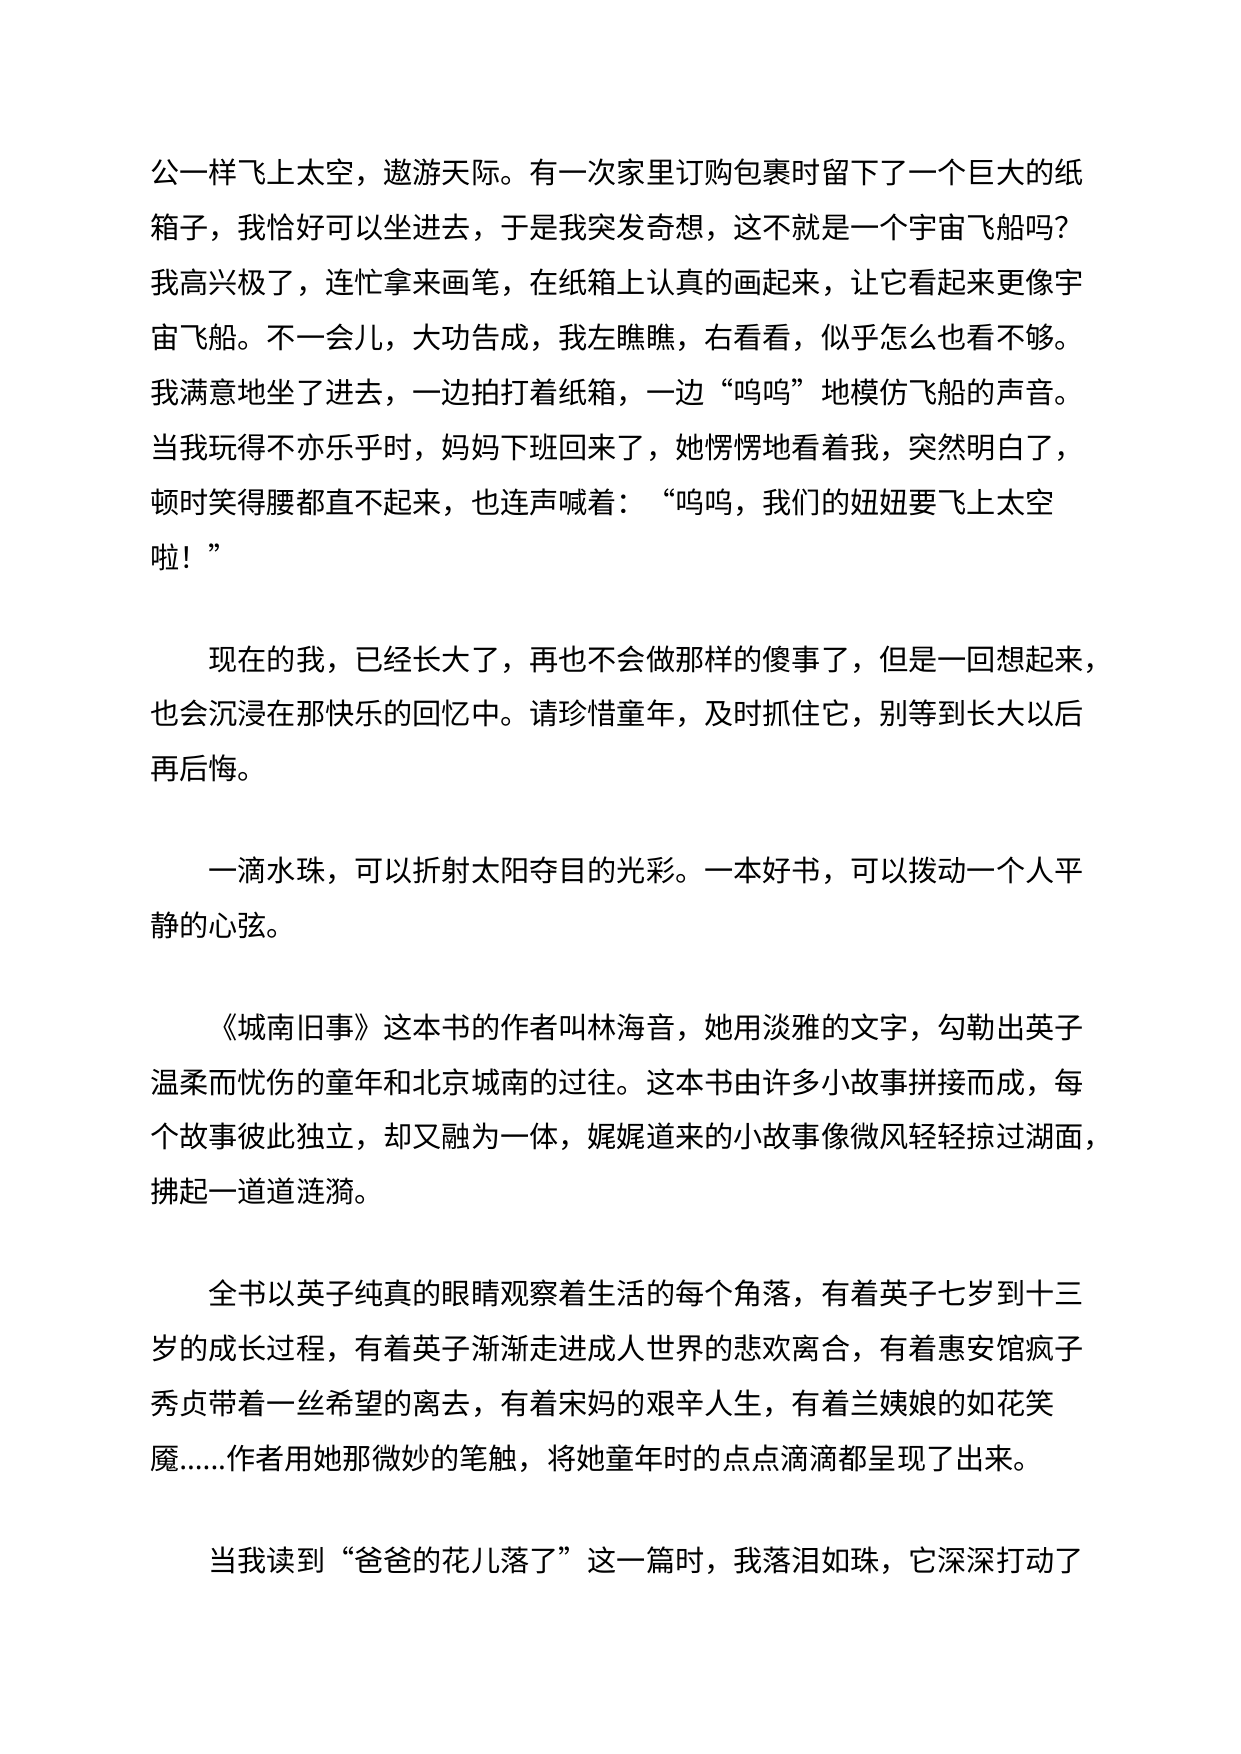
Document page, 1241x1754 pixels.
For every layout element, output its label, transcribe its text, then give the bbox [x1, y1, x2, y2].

text 《城南旧事》这本书的作者叫林海音，她用淡雅的文字，勾勒出英子温柔而忧伤的童年和北京城南的过往。这本书由许多小故事拼接而成，每个故事彼此独立，却又融为一体，娓娓道来的小故事像微风轻轻掠过湖面，拂起一道道涟漪。 [150, 1004, 1090, 1211]
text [150, 150, 1090, 577]
text 一滴水珠，可以折射太阳夺目的光彩。一本好书，可以拨动一个人平静的心弦。 [150, 848, 1090, 945]
text 全书以英子纯真的眼睛观察着生活的每个角落，有着英子七岁到十三岁的成长过程，有着英子渐渐走进成人世界的悲欢离合，有着惠安馆疯子秀贞带着一丝希望的离去，有着宋妈的艰辛人生，有着兰姨娘的如花笑魇......作者用她那微妙的笔触，将她童年时的点点滴滴都呈现了出来。 [150, 1271, 1090, 1478]
text 现在的我，已经长大了，再也不会做那样的傻事了，但是一回想起来，也会沉浸在那快乐的回忆中。请珍惜童年，及时抓住它，别等到长大以后再后悔。 [150, 636, 1090, 788]
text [150, 1537, 1090, 1580]
